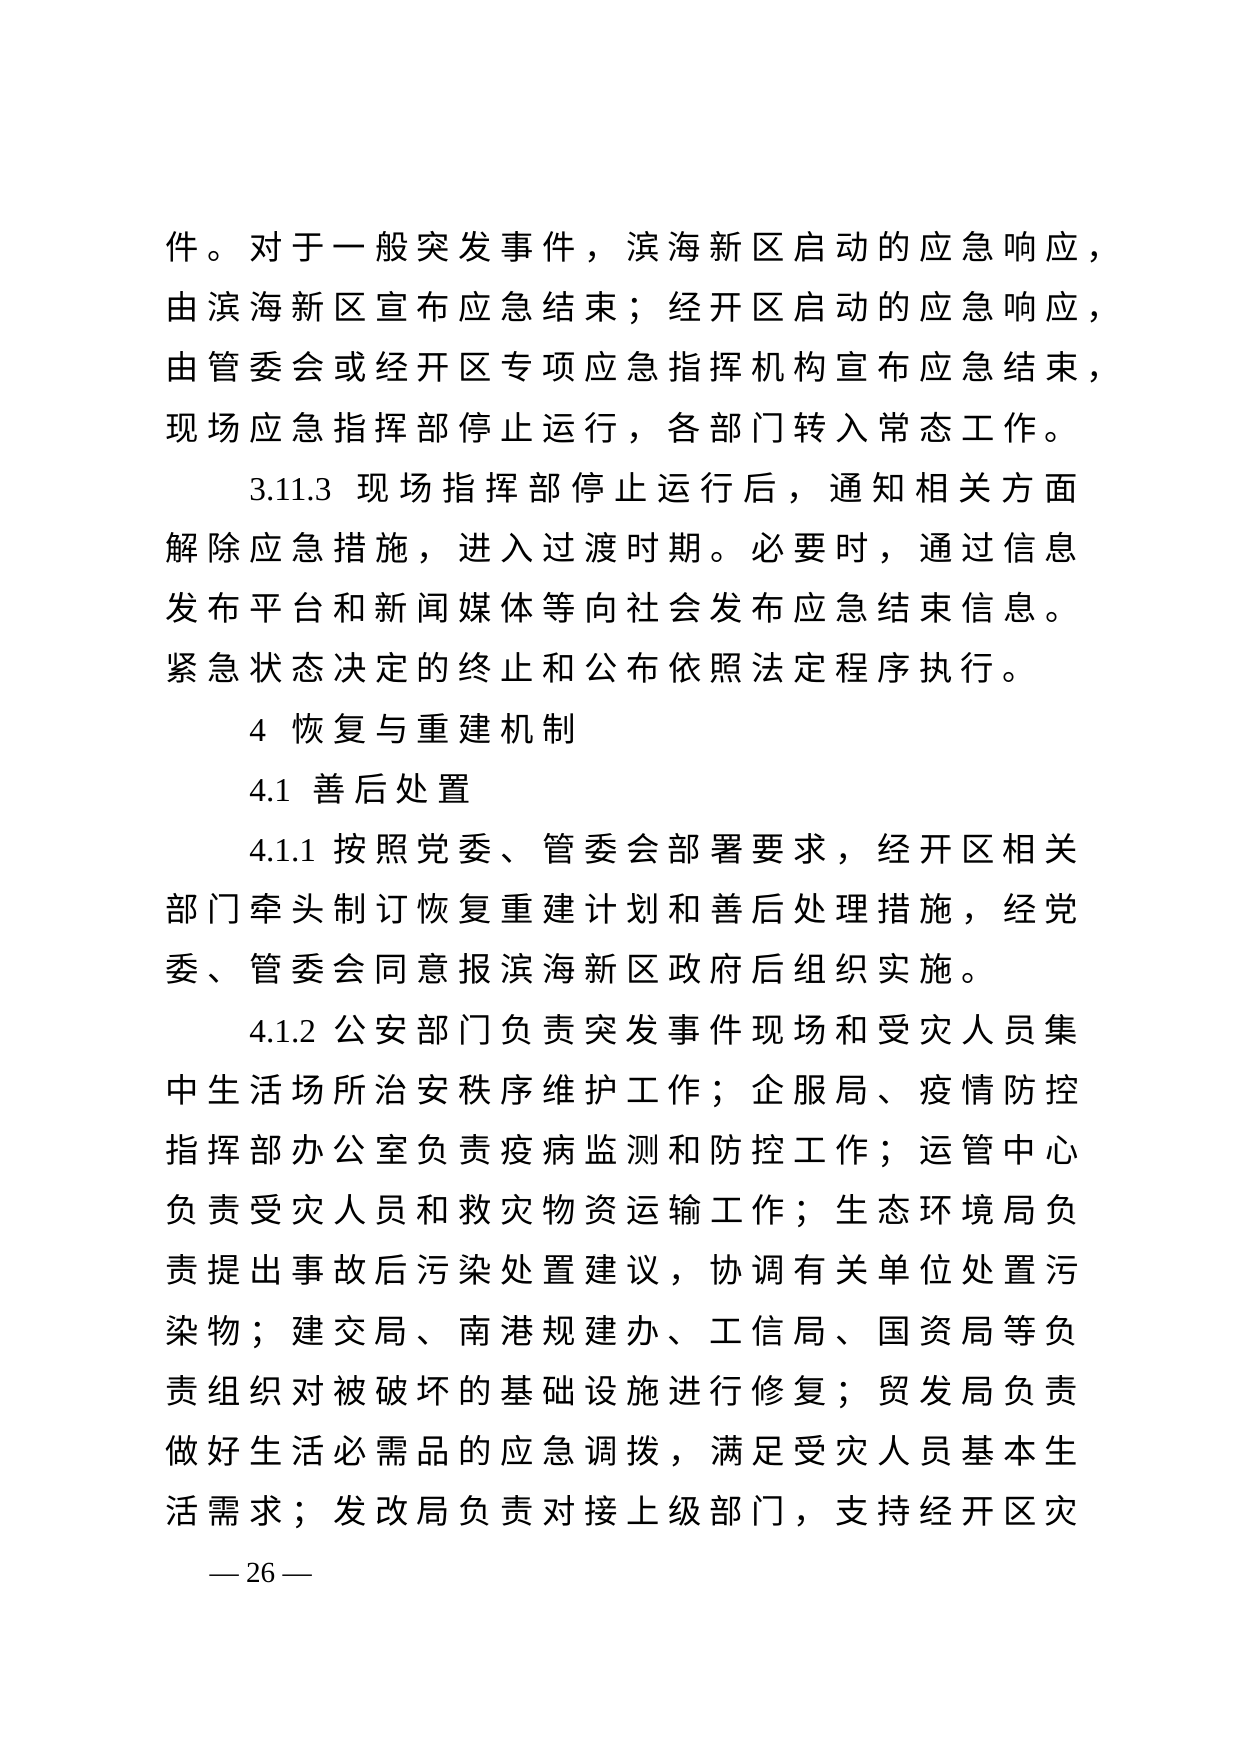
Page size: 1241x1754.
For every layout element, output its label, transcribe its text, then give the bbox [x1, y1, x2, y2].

text 3.11.3 现场指挥部停止运行后，通知相关方面解除应急措施，进入过渡时期。必要时，通过信息发布平台和新闻媒体等向社会发布应急结束信息。紧急状态决定的终止和公布依照法定程序执行。 [165, 456, 1087, 696]
text 4.1 善后处置 [165, 757, 1087, 817]
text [165, 997, 1087, 1539]
text 4 恢复与重建机制 [165, 696, 1087, 757]
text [165, 215, 1087, 456]
text 4.1.1 按照党委、管委会部署要求，经开区相关部门牵头制订恢复重建计划和善后处理措施，经党委、管委会同意报滨海新区政府后组织实施。 [165, 817, 1087, 997]
